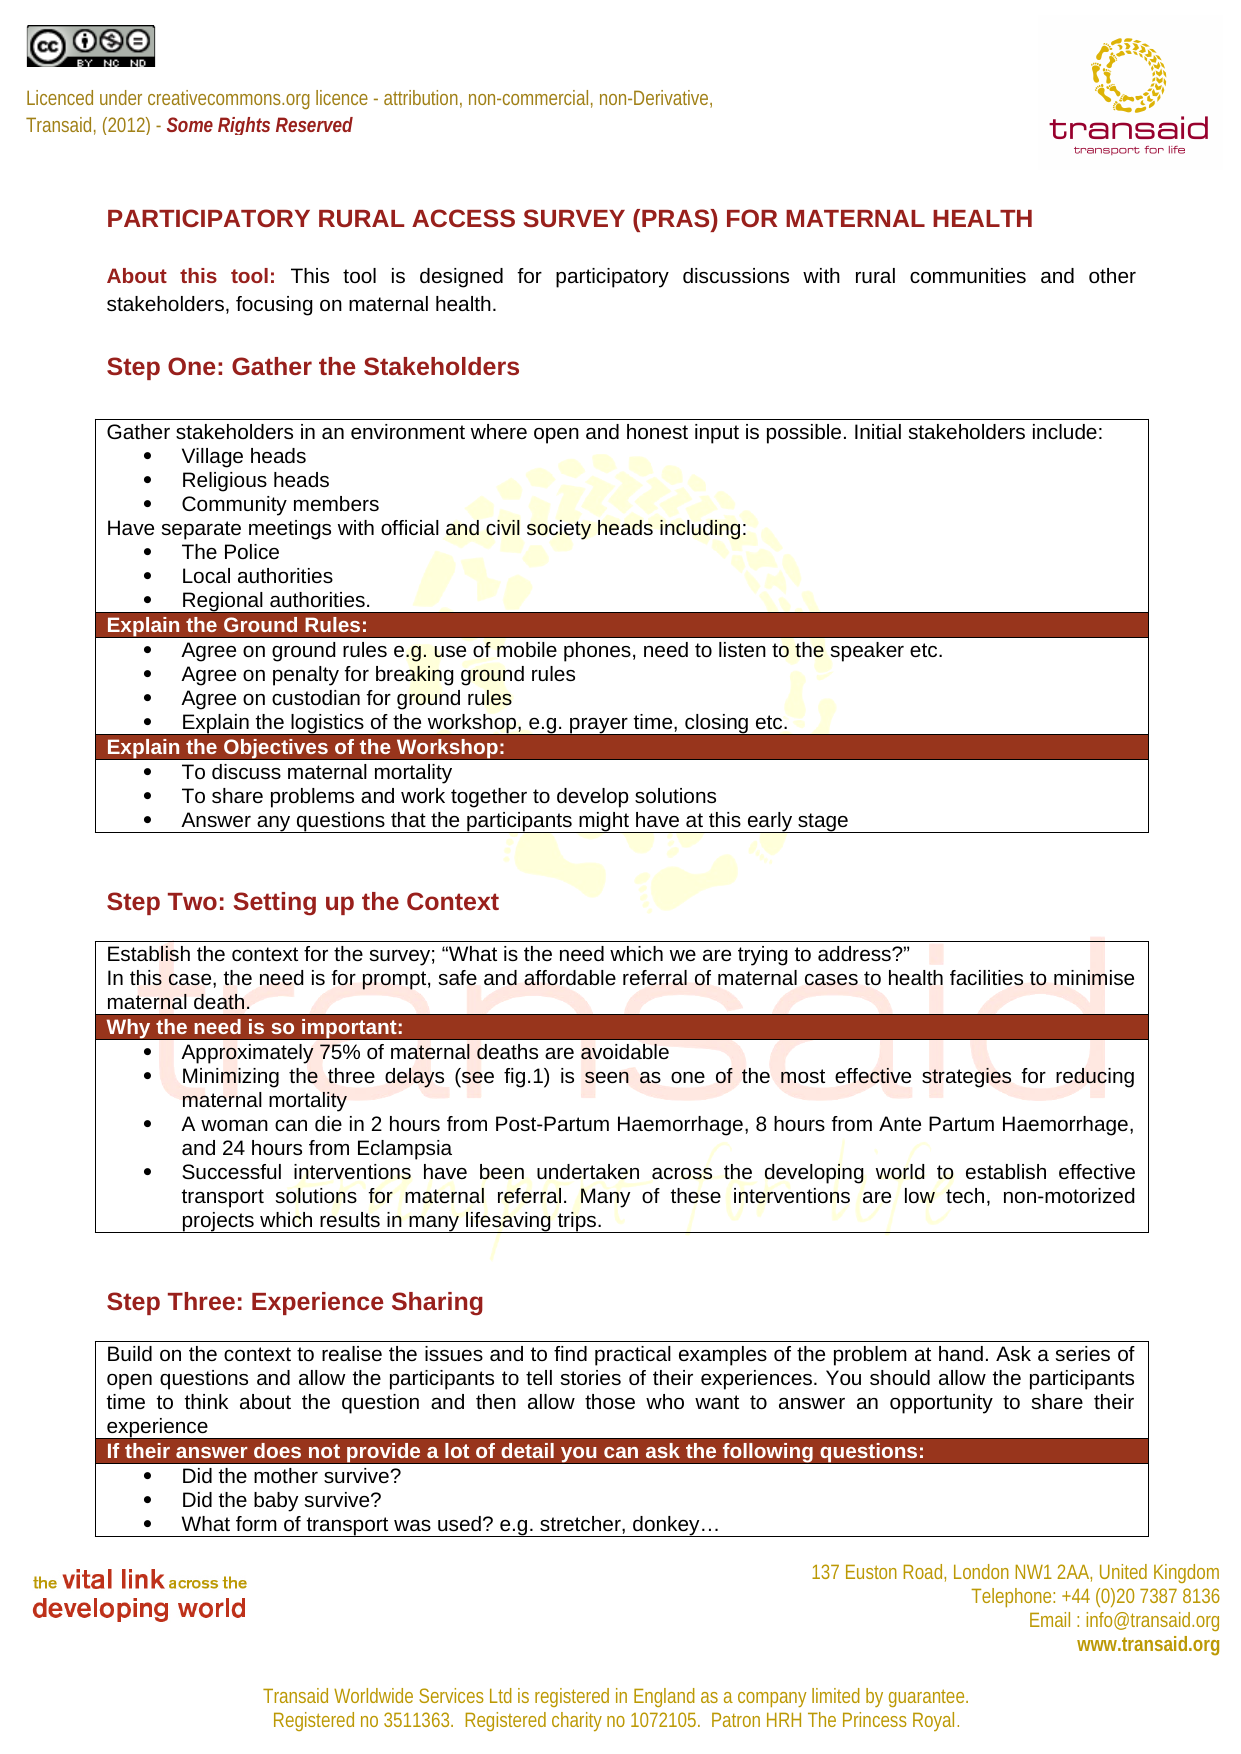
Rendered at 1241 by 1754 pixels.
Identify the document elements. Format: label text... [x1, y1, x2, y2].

table_header Establish the context for the survey; “What is the need which we are trying to address?” In this case, the need is for prompt, safe and affordable referral of maternal cases to health facilities to minimise maternal death. [96, 942, 1148, 1014]
table_header Build on the context to realise the issues and to find practical examples of the problem at hand. Ask a series of open questions and allow the participants to tell stories of their experiences. You should allow the participants time to think about the question and then allow those who want to answer an opportunity to share their experience [96, 1342, 1148, 1438]
text Step One: Gather the Stakeholders [106, 352, 1137, 381]
table_cell Why the need is so important: [96, 1015, 1148, 1039]
table_header Gather stakeholders in an environment where open and honest input is possible. Initial stakeholders include: Village heads Religious heads Community members Have separate meetings with official and civil society heads including: The Police Local authorities Regional authorities. [96, 420, 1148, 612]
table_cell Agree on ground rules e.g. use of mobile phones, need to listen to the speaker etc. Agree on penalty for breaking ground rules Agree on custodian for ground rules Explain the logistics of the workshop, e.g. prayer time, closing etc. [96, 638, 1148, 734]
table_cell Approximately 75% of maternal deaths are avoidable Minimizing the three delays (see fig.1) is seen as one of the most effective strategies for reducing maternal mortality A woman can die in 2 hours from Post-Partum Haemorrhage, 8 hours from Ante Partum Haemorrhage, and 24 hours from Eclampsia Successful interventions have been undertaken across the developing world to establish effective transport solutions for maternal referral. Many of these interventions are low tech, non-motorized projects which results in many lifesaving trips. [96, 1040, 1148, 1232]
table_cell To discuss maternal mortality To share problems and work together to develop solutions Answer any questions that the participants might have at this early stage [96, 760, 1148, 832]
picture [26, 1565, 251, 1627]
text Step Two: Setting up the Context [106, 887, 1137, 916]
table_cell Explain the Objectives of the Workshop: [96, 735, 1148, 759]
picture [26, 25, 155, 66]
table_cell If their answer does not provide a lot of detail you can ask the following questions: [96, 1439, 1148, 1463]
text Step Three: Experience Sharing [106, 1287, 1137, 1316]
picture [1037, 15, 1224, 170]
table_cell Explain the Ground Rules: [96, 613, 1148, 637]
text PARTICIPATORY RURAL ACCESS SURVEY (PRAS) FOR MATERNAL HEALTH [106, 204, 1137, 233]
text About this tool: This tool is designed for participatory discussions with rural communities and other stakeholders, focusing on maternal health. [106, 264, 1137, 316]
